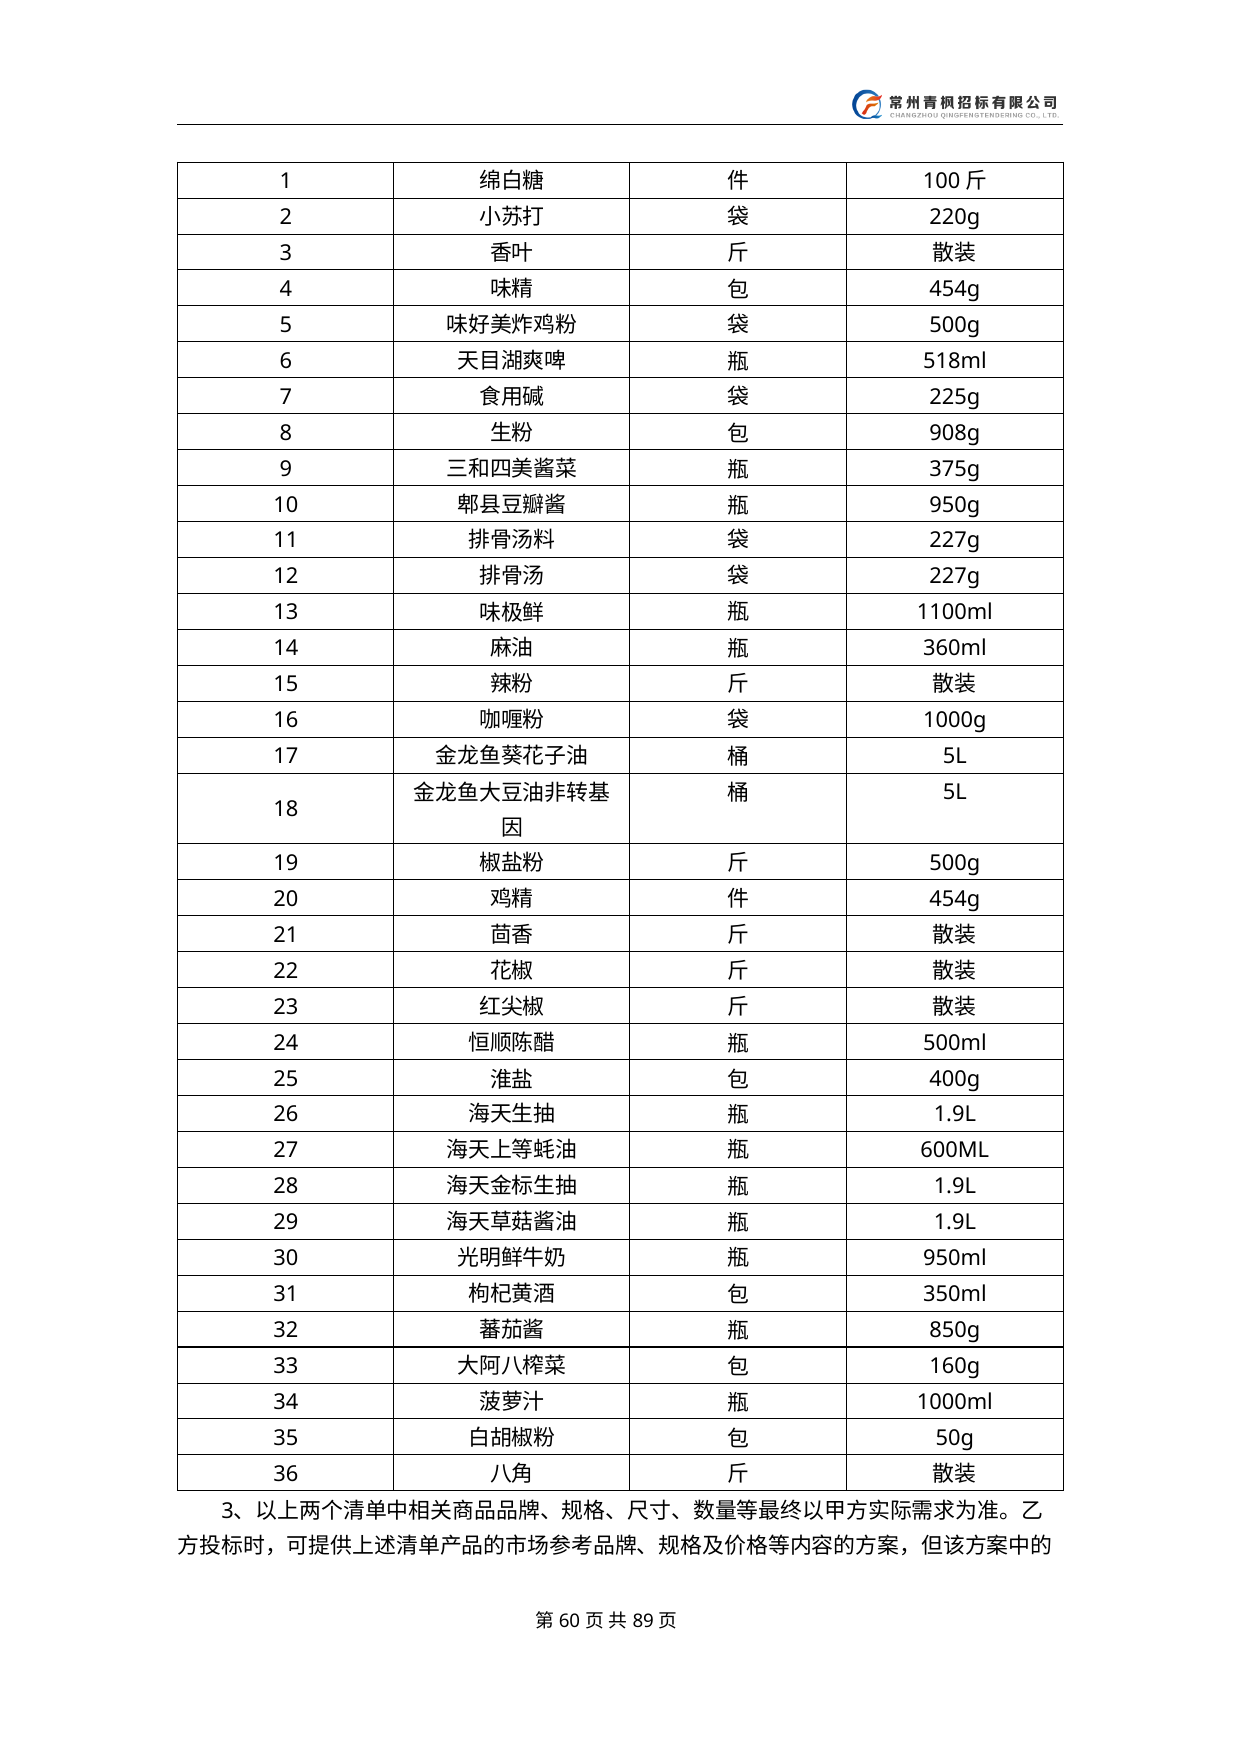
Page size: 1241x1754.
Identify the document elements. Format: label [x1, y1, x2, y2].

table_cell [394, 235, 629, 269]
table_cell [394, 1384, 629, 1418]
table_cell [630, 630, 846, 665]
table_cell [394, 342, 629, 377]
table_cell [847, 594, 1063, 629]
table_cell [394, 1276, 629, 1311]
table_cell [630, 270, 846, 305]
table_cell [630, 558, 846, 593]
text [177, 1491, 1063, 1561]
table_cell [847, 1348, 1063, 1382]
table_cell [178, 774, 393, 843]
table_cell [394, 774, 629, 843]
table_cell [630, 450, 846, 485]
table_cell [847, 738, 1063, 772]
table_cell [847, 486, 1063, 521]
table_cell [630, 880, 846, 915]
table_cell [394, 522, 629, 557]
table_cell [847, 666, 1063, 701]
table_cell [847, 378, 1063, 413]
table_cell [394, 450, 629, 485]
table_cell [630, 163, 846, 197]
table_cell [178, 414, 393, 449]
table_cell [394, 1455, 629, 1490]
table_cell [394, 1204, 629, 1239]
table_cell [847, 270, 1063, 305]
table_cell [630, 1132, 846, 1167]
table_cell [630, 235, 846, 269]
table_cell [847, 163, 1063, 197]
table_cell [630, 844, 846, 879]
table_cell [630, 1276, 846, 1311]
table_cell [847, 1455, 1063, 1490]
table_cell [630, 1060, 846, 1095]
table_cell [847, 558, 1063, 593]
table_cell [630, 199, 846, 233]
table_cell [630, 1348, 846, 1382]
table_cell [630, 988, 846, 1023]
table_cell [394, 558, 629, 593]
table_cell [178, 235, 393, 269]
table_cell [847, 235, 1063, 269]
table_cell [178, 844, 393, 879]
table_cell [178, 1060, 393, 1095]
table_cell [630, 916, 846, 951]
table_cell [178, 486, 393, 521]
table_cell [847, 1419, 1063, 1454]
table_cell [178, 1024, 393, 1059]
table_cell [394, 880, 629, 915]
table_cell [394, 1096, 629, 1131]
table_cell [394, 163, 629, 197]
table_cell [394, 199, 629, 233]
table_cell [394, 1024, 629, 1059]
picture [846, 88, 1064, 122]
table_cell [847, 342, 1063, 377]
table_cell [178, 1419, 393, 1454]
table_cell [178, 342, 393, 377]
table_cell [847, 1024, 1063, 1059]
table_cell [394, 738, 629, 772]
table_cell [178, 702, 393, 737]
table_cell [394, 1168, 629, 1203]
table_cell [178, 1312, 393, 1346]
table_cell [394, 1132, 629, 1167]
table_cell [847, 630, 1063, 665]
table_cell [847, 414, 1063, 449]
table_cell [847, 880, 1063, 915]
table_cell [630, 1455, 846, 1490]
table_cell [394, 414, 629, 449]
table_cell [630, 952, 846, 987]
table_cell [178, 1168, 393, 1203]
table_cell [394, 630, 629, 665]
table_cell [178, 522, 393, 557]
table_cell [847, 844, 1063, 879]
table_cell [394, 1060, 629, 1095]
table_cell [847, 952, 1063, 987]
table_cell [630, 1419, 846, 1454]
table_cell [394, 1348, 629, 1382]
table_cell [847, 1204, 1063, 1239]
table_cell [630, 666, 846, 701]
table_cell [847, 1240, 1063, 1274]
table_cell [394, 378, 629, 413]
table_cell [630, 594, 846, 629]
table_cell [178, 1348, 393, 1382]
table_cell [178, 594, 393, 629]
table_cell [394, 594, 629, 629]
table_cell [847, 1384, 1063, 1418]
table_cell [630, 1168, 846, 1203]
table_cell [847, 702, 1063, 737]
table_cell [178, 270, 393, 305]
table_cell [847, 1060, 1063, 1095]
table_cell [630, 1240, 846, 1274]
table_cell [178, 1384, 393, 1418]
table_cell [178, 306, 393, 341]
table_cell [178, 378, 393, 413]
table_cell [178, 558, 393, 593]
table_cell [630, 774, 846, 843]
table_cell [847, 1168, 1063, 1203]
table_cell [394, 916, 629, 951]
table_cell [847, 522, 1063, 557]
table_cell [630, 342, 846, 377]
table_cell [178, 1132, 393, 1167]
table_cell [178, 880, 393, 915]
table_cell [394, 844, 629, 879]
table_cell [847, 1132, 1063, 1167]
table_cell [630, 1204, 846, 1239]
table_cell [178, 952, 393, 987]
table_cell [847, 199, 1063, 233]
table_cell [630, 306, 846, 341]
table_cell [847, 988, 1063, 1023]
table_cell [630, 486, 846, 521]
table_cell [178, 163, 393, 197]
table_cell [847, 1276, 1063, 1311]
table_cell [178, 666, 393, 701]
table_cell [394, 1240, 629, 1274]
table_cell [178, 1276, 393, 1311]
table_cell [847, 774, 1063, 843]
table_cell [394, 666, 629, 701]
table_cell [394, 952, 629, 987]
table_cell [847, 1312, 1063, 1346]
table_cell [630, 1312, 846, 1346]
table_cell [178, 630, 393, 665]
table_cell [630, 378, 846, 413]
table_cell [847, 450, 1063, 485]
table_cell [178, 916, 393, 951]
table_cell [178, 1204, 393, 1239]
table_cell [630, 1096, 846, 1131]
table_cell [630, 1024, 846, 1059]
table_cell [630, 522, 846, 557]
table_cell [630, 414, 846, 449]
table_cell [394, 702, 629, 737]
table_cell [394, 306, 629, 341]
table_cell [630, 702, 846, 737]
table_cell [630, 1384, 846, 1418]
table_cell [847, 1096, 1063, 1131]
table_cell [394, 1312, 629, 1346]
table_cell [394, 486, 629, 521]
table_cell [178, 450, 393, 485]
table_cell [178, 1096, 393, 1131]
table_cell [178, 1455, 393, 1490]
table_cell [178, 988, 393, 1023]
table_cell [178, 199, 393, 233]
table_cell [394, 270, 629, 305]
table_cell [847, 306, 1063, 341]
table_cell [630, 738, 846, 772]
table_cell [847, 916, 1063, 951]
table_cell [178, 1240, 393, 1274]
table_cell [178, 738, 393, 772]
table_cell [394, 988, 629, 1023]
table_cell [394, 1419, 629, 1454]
